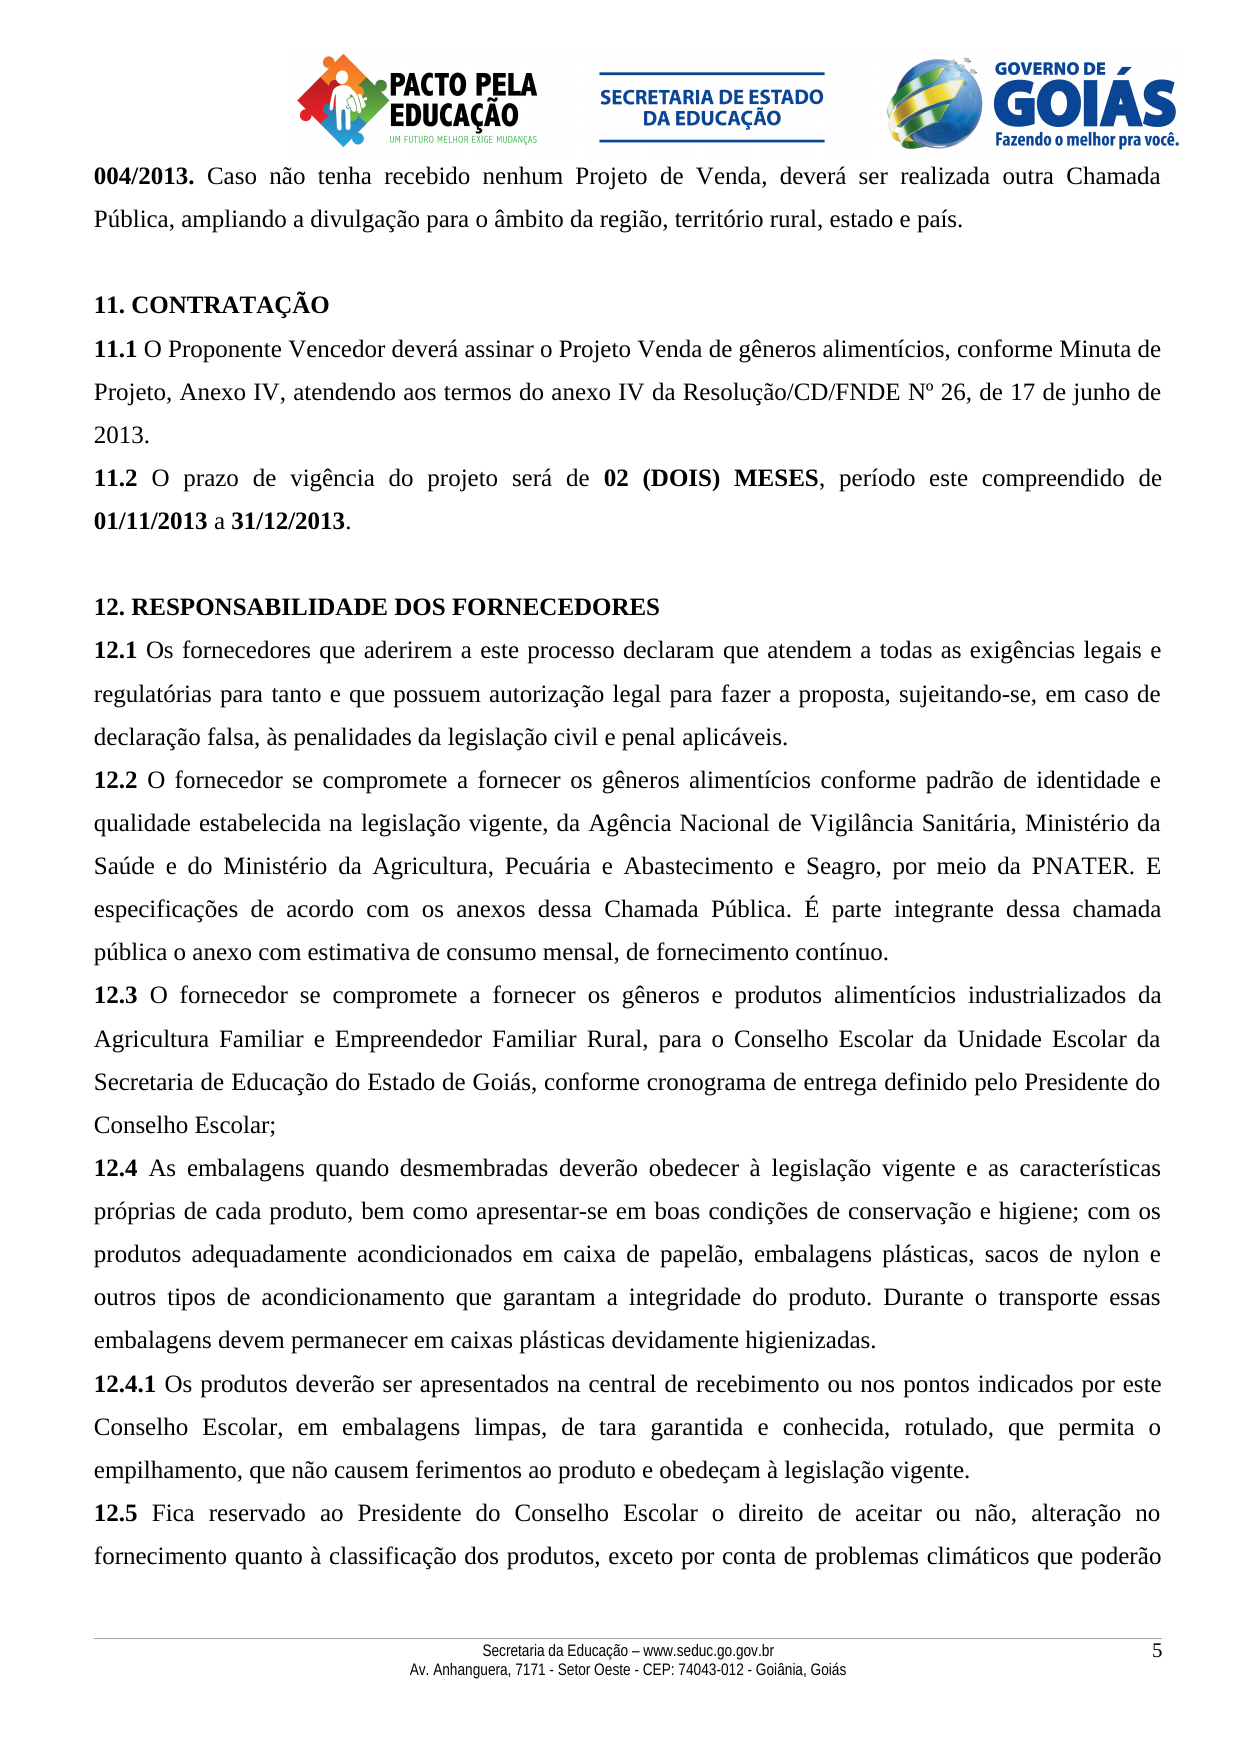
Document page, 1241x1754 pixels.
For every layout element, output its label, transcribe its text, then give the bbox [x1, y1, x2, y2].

text 11.1 O Proponente Vencedor deverá assinar o Projeto Venda de gêneros alimentícios, conforme Minuta de Projeto, Anexo IV, atendendo aos termos do anexo IV da Resolução/CD/FNDE Nº 26, de 17 de junho de 2013. [94, 334, 1162, 449]
text 12.4.1 Os produtos deverão ser apresentados na central de recebimento ou nos pontos indicados por este Conselho Escolar, em embalagens limpas, de tara garantida e conhecida, rotulado, que permita o empilhamento, que não causem ferimentos ao produto e obedeçam à legislação vigente. [94, 1369, 1162, 1484]
picture [288, 49, 1186, 158]
text 11.2 O prazo de vigência do projeto será de 02 (DOIS) MESES, período este compreendido de 01/11/2013 a 31/12/2013. [94, 463, 1162, 535]
text 12.3 O fornecedor se compromete a fornecer os gêneros e produtos alimentícios industrializados da Agricultura Familiar e Empreendedor Familiar Rural, para o Conselho Escolar da Unidade Escolar da Secretaria de Educação do Estado de Goiás, conforme cronograma de entrega definido pelo Presidente do Conselho Escolar; [94, 981, 1162, 1139]
text 12.1 Os fornecedores que aderirem a este processo declaram que atendem a todas as exigências legais e regulatórias para tanto e que possuem autorização legal para fazer a proposta, sujeitando-se, em caso de declaração falsa, às penalidades da legislação civil e penal aplicáveis. [94, 636, 1162, 751]
text 12.4 As embalagens quando desmembradas deverão obedecer à legislação vigente e as características próprias de cada produto, bem como apresentar-se em boas condições de conservação e higiene; com os produtos adequadamente acondicionados em caixa de papelão, embalagens plásticas, sacos de nylon e outros tipos de acondicionamento que garantam a integridade do produto. Durante o transporte essas embalagens devem permanecer em caixas plásticas devidamente higienizadas. [94, 1153, 1162, 1354]
text 11. CONTRATAÇÃO [94, 291, 1162, 319]
text 12.2 O fornecedor se compromete a fornecer os gêneros alimentícios conforme padrão de identidade e qualidade estabelecida na legislação vigente, da Agência Nacional de Vigilância Sanitária, Ministério da Saúde e do Ministério da Agricultura, Pecuária e Abastecimento e Seagro, por meio da PNATER. E especificações de acordo com os anexos dessa Chamada Pública. É parte integrante dessa chamada pública o anexo com estimativa de consumo mensal, de fornecimento contínuo. [94, 765, 1162, 966]
text 12. RESPONSABILIDADE DOS FORNECEDORES [94, 592, 1162, 621]
